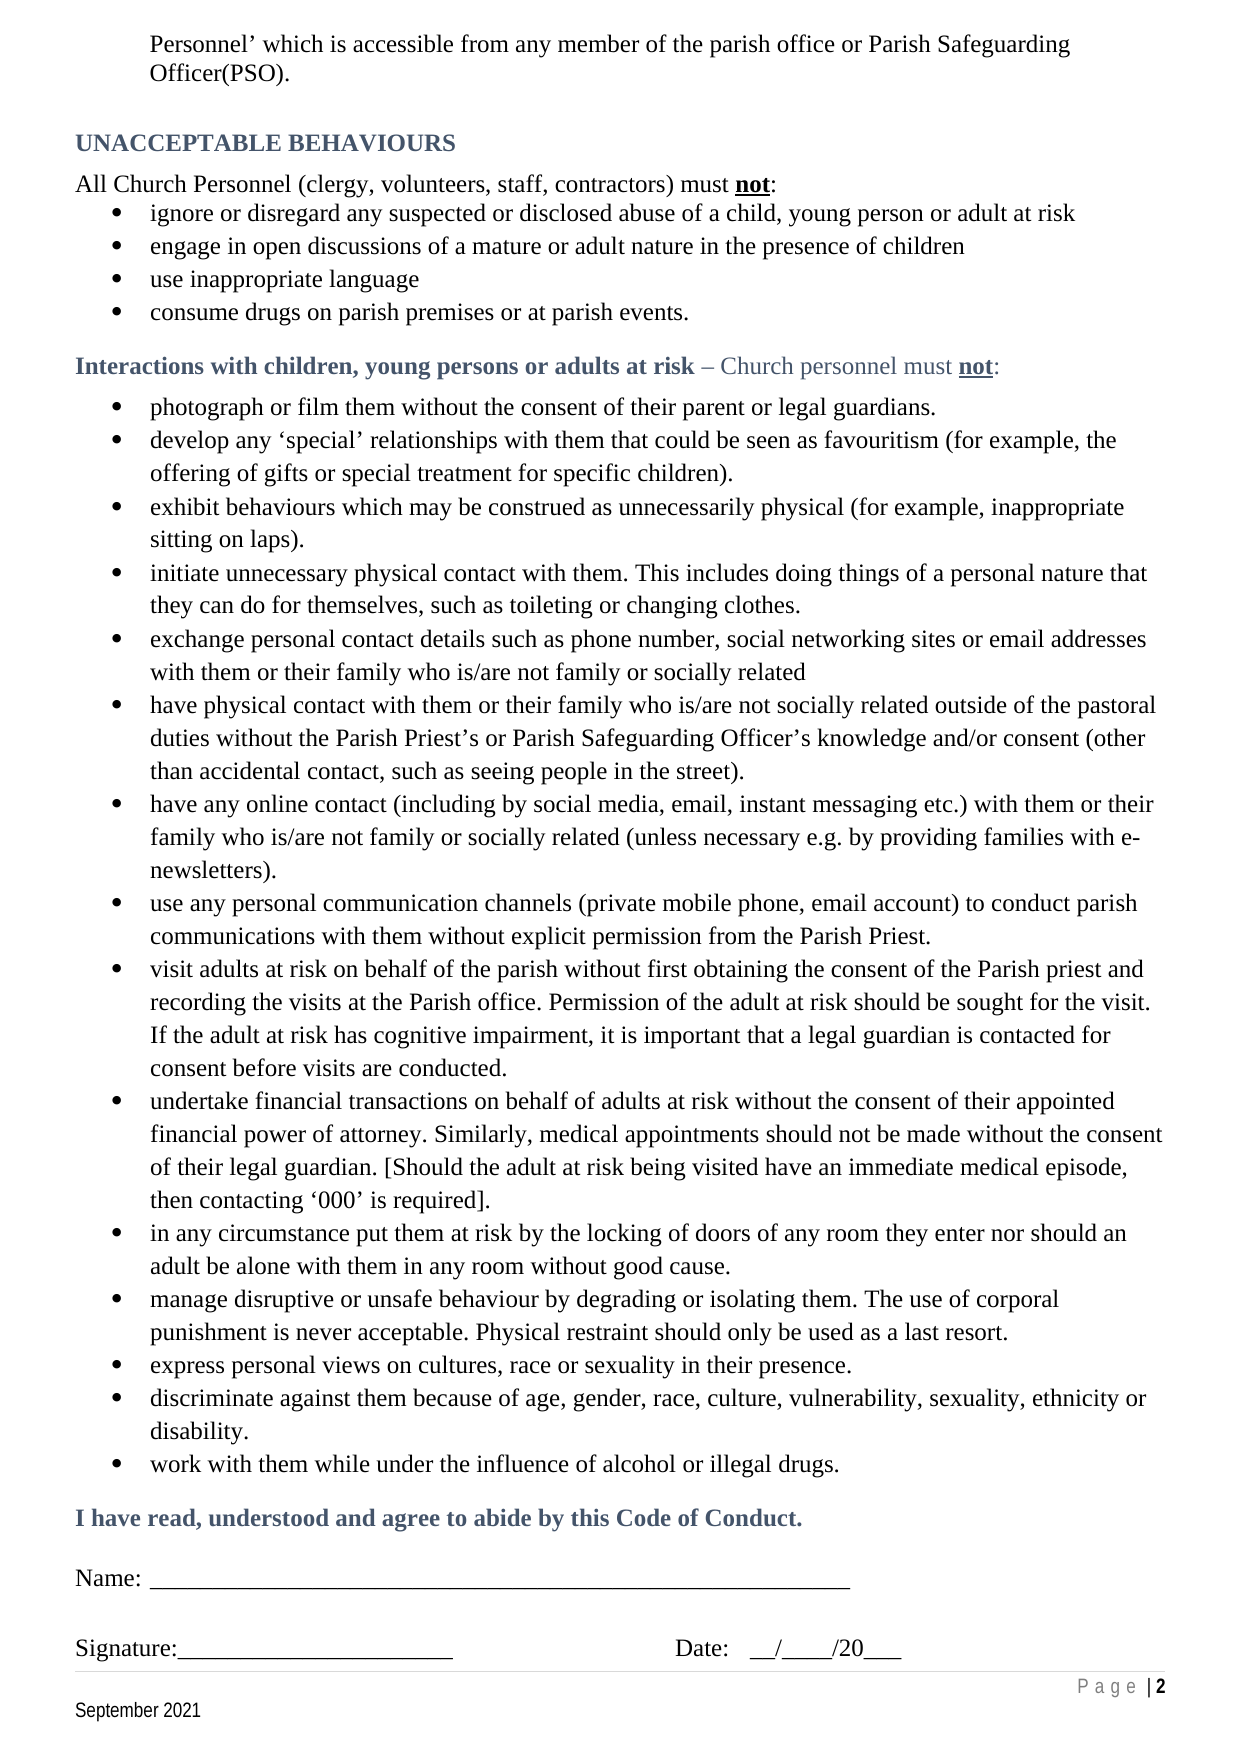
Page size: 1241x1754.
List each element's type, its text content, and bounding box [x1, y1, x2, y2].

list express personal views on cultures, race or sexuality in their presence. [112, 1350, 1165, 1379]
list exhibit behaviours which may be construed as unnecessarily physical (for example, inappropriate sitting on laps). [112, 492, 1165, 553]
text Signature:______________________ Date: __/____/20___ [75, 1633, 1165, 1662]
text I have read, understood and agree to abide by this Code of Conduct. [75, 1503, 1165, 1532]
list have physical contact with them or their family who is/are not socially related outside of the pastoral duties without the Parish Priest’s or Parish Safeguarding Officer’s knowledge and/or consent (other than accidental contact, such as seeing people in the street). [112, 690, 1165, 784]
list work with them while under the influence of alcohol or illegal drugs. [112, 1449, 1165, 1478]
list discriminate against them because of age, gender, race, culture, vulnerability, sexuality, ethnicity or disability. [112, 1383, 1165, 1445]
text All Church Personnel (clergy, volunteers, staff, contractors) must not: [75, 169, 1165, 198]
list develop any ‘special’ relationships with them that could be seen as favouritism (for example, the offering of gifts or special treatment for specific children). [112, 426, 1165, 487]
list use inappropriate language [112, 264, 1165, 293]
list initiate unnecessary physical contact with them. This includes doing things of a personal nature that they can do for themselves, such as toileting or changing clothes. [112, 558, 1165, 619]
list exchange personal contact details such as phone number, social networking sites or email addresses with them or their family who is/are not family or socially related [112, 624, 1165, 685]
list engage in open discussions of a mature or adult nature in the presence of children [112, 231, 1165, 260]
text Name: ________________________________________________________ [75, 1563, 1165, 1621]
list undertake financial transactions on behalf of adults at risk without the consent of their appointed financial power of attorney. Similarly, medical appointments should not be made without the consent of their legal guardian. [Should the adult at risk being visited have an immediate medical episode, then contacting ‘000’ is required]. [112, 1086, 1165, 1214]
list consume drugs on parish premises or at parish events. [112, 297, 1165, 326]
list in any circumstance put them at risk by the locking of doors of any room they enter nor should an adult be alone with them in any room without good cause. [112, 1218, 1165, 1280]
list have any online contact (including by social media, email, instant messaging etc.) with them or their family who is/are not family or socially related (unless necessary e.g. by providing families with e-newsletters). [112, 789, 1165, 883]
text UNACCEPTABLE BEHAVIOURS [75, 128, 1165, 157]
list ignore or disregard any suspected or disclosed abuse of a child, young person or adult at risk [112, 198, 1165, 227]
list use any personal communication channels (private mobile phone, email account) to conduct parish communications with them without explicit permission from the Parish Priest. [112, 888, 1165, 949]
list photograph or film them without the consent of their parent or legal guardians. [112, 392, 1165, 421]
list visit adults at risk on behalf of the parish without first obtaining the consent of the Parish priest and recording the visits at the Parish office. Permission of the adult at risk should be sought for the visit. If the adult at risk has cognitive impairment, it is important that a legal guardian is contacted for consent before visits are conducted. [112, 954, 1165, 1082]
text Interactions with children, young persons or adults at risk – Church personnel must not: [75, 351, 1165, 380]
list manage disruptive or unsafe behaviour by degrading or isolating them. The use of corporal punishment is never acceptable. Physical restraint should only be used as a last resort. [112, 1284, 1165, 1346]
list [112, 29, 1165, 87]
